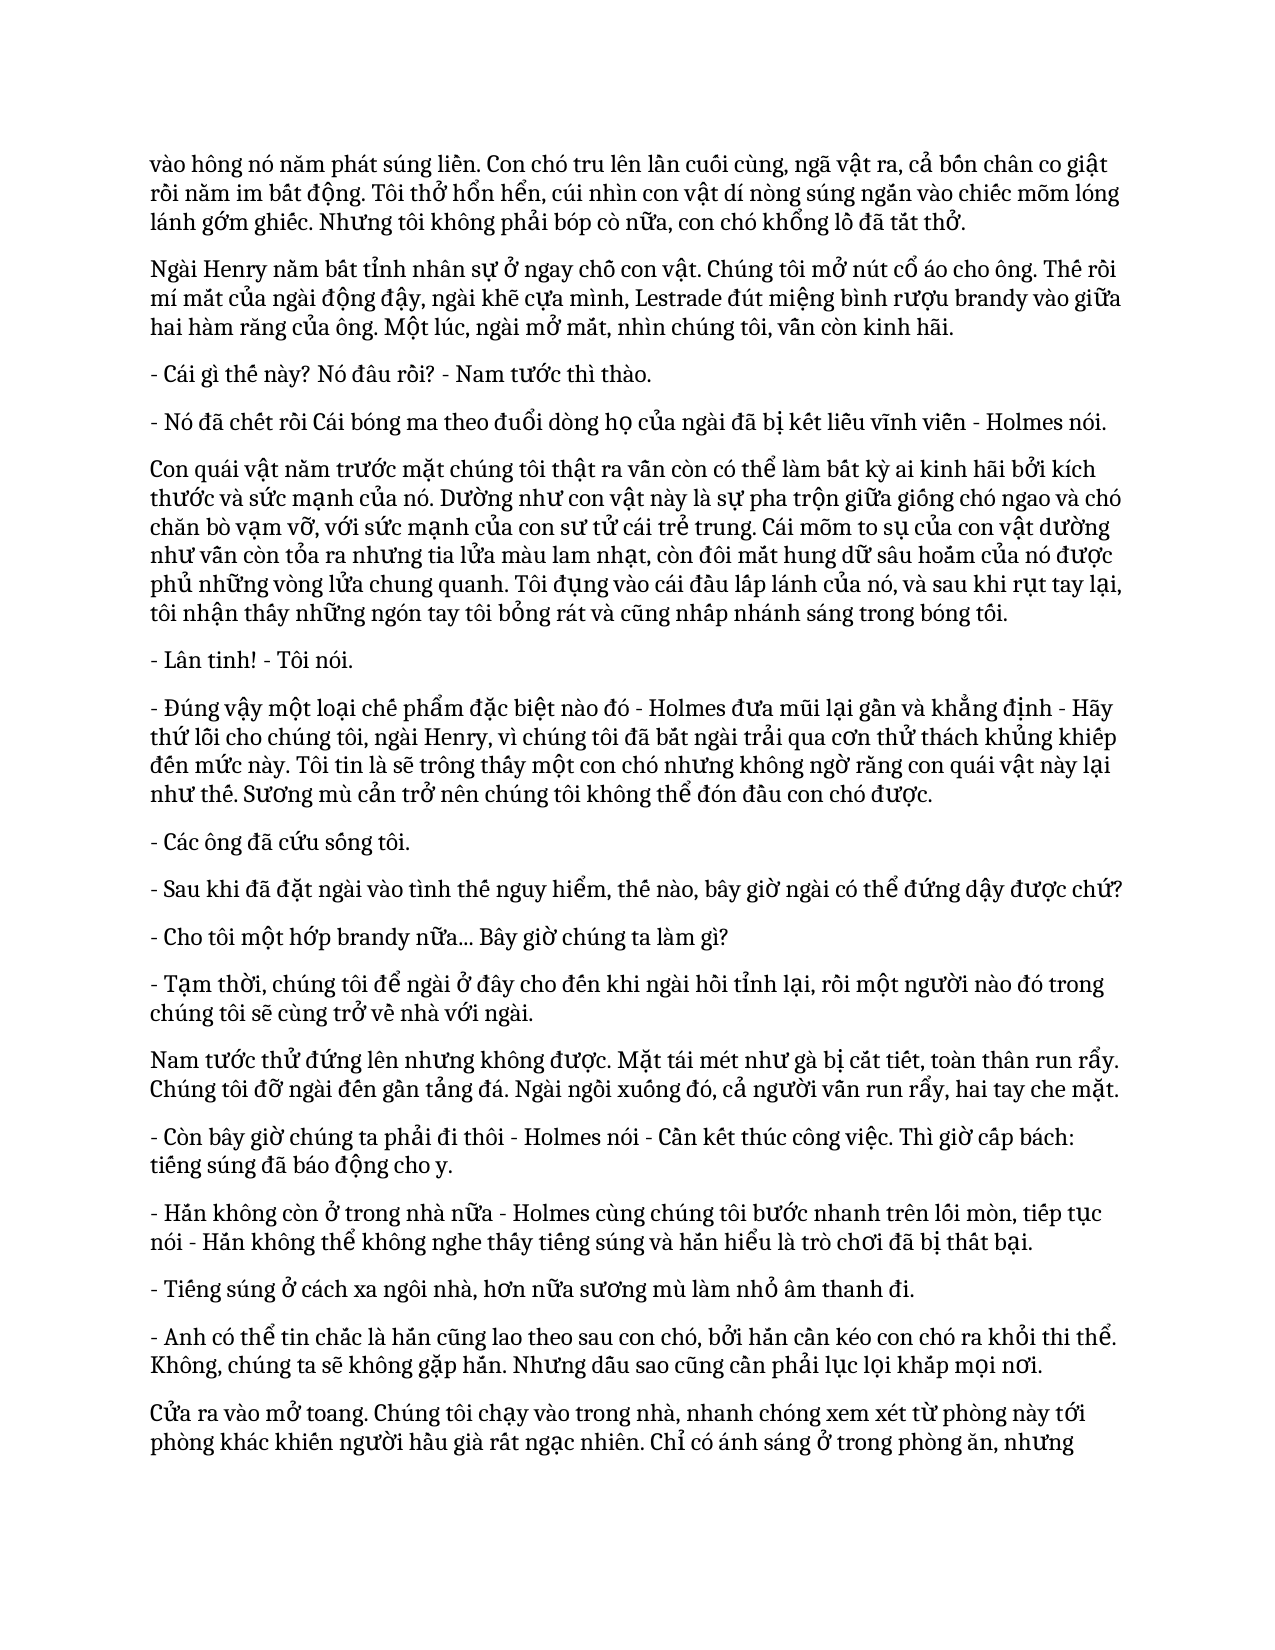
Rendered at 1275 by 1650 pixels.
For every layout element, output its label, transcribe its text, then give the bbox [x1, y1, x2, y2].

text Nam tước thử đứng lên nhưng không được. Mặt tái mét như gà bị cắt tiết, toàn thân run rẩy. Chúng tôi đỡ ngài đến gần tảng đá. Ngài ngồi xuống đó, cả người vẫn run rẩy, hai tay che mặt. [150, 1046, 1125, 1104]
text - Cho tôi một hớp brandy nữa... Bây giờ chúng ta làm gì? [150, 922, 1125, 951]
text - Nó đã chết rồi Cái bóng ma theo đuổi dòng họ của ngài đã bị kết liễu vĩnh viễn - Holmes nói. [150, 407, 1125, 436]
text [150, 150, 1125, 236]
text - Tiếng súng ở cách xa ngôi nhà, hơn nữa sương mù làm nhỏ âm thanh đi. [150, 1275, 1125, 1304]
text - Lân tinh! - Tôi nói. [150, 646, 1125, 675]
text - Sau khi đã đặt ngài vào tình thế nguy hiểm, thế nào, bây giờ ngài có thể đứng dậy được chứ? [150, 875, 1125, 904]
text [150, 1399, 1125, 1456]
text - Đúng vậy một loại chế phẩm đặc biệt nào đó - Holmes đưa mũi lại gần và khẳng định - Hãy thứ lỗi cho chúng tôi, ngài Henry, vì chúng tôi đã bắt ngài trải qua cơn thử thách khủng khiếp đến mức này. Tôi tin là sẽ trông thấy một con chó nhưng không ngờ rằng con quái vật này lại như thế. Sương mù cản trở nên chúng tôi không thể đón đầu con chó được. [150, 694, 1125, 809]
text Con quái vật nằm trước mặt chúng tôi thật ra vẫn còn có thể làm bất kỳ ai kinh hãi bởi kích thước và sức mạnh của nó. Dường như con vật này là sự pha trộn giữa giống chó ngao và chó chăn bò vạm vỡ, với sức mạnh của con sư tử cái trẻ trung. Cái mõm to sụ của con vật dường như vẫn còn tỏa ra nhưng tia lửa màu lam nhạt, còn đôi mắt hung dữ sâu hoắm của nó được phủ những vòng lửa chung quanh. Tôi đụng vào cái đầu lấp lánh của nó, và sau khi rụt tay lại, tôi nhận thấy những ngón tay tôi bỏng rát và cũng nhấp nhánh sáng trong bóng tối. [150, 455, 1125, 627]
text - Anh có thể tin chắc là hắn cũng lao theo sau con chó, bởi hắn cần kéo con chó ra khỏi thi thể. Không, chúng ta sẽ không gặp hắn. Nhưng dẫu sao cũng cần phải lục lọi khắp mọi nơi. [150, 1322, 1125, 1380]
text - Tạm thời, chúng tôi để ngài ở đây cho đến khi ngài hồi tỉnh lại, rồi một người nào đó trong chúng tôi sẽ cùng trở về nhà với ngài. [150, 970, 1125, 1027]
text - Các ông đã cứu sống tôi. [150, 827, 1125, 856]
text - Cái gì thế này? Nó đâu rồi? - Nam tước thì thào. [150, 360, 1125, 389]
text - Hắn không còn ở trong nhà nữa - Holmes cùng chúng tôi bước nhanh trên lối mòn, tiếp tục nói - Hắn không thể không nghe thấy tiếng súng và hắn hiểu là trò chơi đã bị thất bại. [150, 1199, 1125, 1256]
text - Còn bây giờ chúng ta phải đi thôi - Holmes nói - Cần kết thúc công việc. Thì giờ cấp bách: tiếng súng đã báo động cho y. [150, 1122, 1125, 1180]
text Ngài Henry nằm bất tỉnh nhân sự ở ngay chỗ con vật. Chúng tôi mở nút cổ áo cho ông. Thế rồi mí mắt của ngài động đậy, ngài khẽ cựa mình, Lestrade đút miệng bình rượu brandy vào giữa hai hàm răng của ông. Một lúc, ngài mở mắt, nhìn chúng tôi, vẫn còn kinh hãi. [150, 255, 1125, 341]
